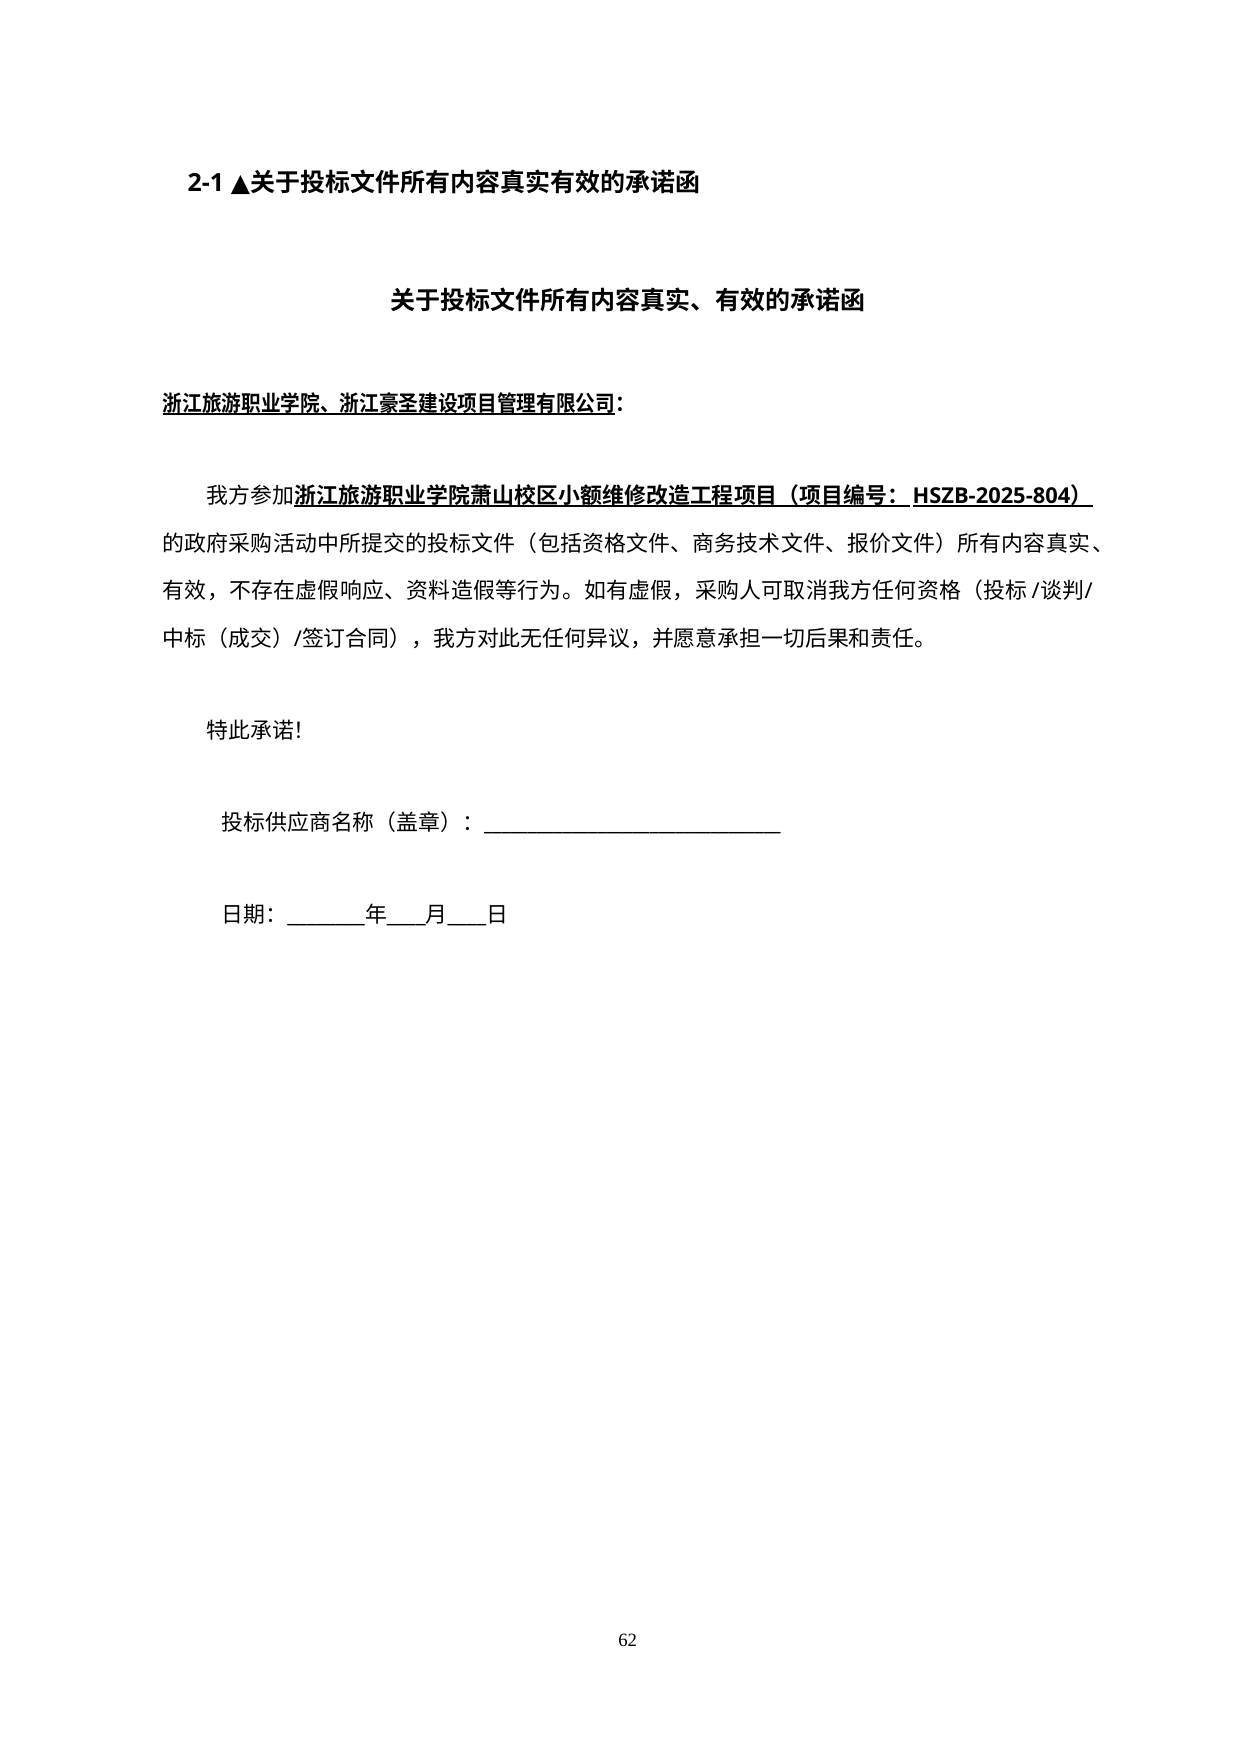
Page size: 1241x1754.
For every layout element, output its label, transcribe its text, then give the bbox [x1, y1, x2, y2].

text 关于投标文件所有内容真实、有效的承诺函 [162, 280, 1093, 317]
text 投标供应商名称（盖章）：__________________________________ [221, 805, 1093, 837]
text 浙江旅游职业学院、浙江豪圣建设项目管理有限公司： [162, 386, 1093, 417]
text 特此承诺！ [162, 713, 1093, 745]
text 2-1 ▲关于投标文件所有内容真实有效的承诺函 [162, 162, 1093, 199]
text 我方参加浙江旅游职业学院萧山校区小额维修改造工程项目（项目编号：HSZB-2025-804）的政府采购活动中所提交的投标文件（包括资格文件、商务技术文件、报价文件）所有内容真实、有效，不存在虚假响应、资料造假等行为。如有虚假，采购人可取消我方任何资格（投标/谈判/中标（成交）/签订合同），我方对此无任何异议，并愿意承担一切后果和责任。 [162, 478, 1093, 652]
text 日期：________年____月____日 [221, 897, 1093, 929]
